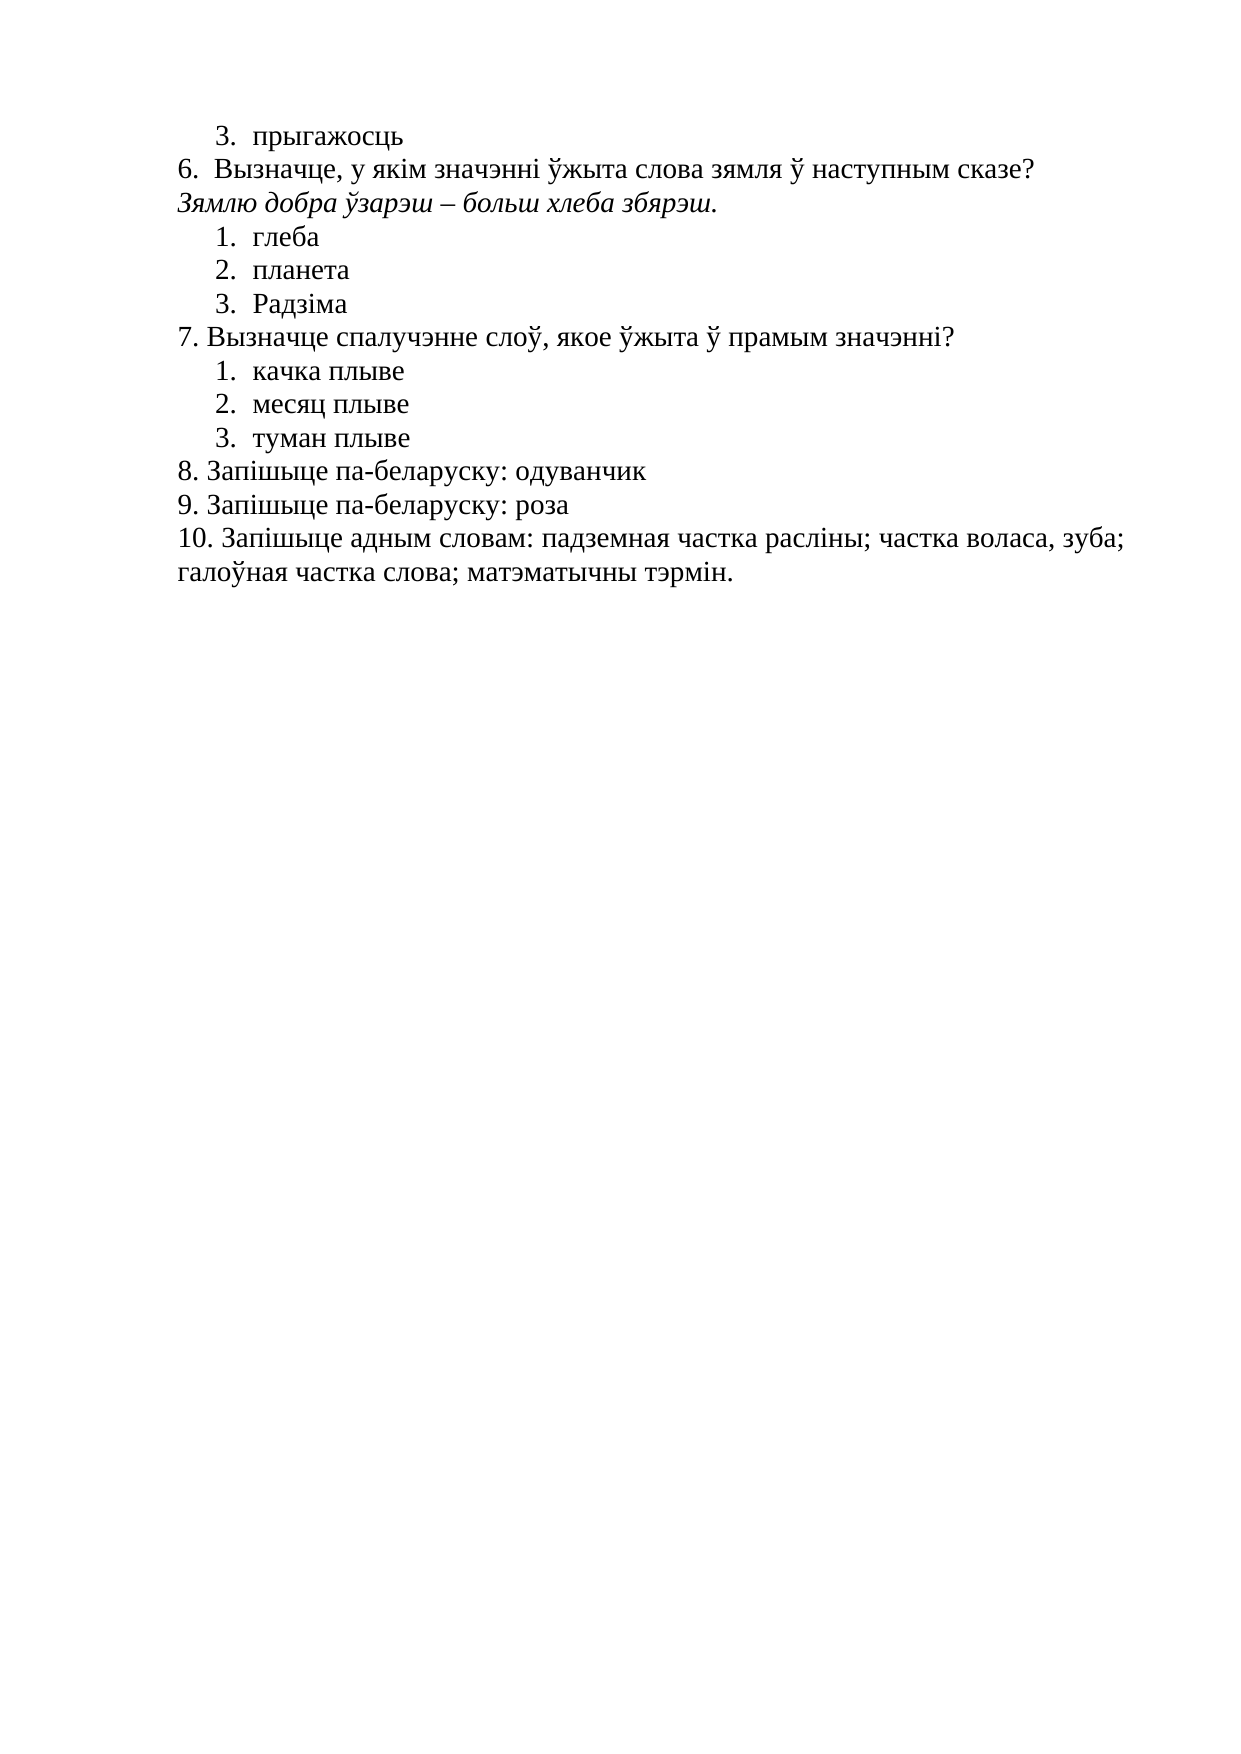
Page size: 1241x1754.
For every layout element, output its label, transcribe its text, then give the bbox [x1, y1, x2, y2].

list глеба [215, 219, 1152, 252]
text 9. Запішыце па-беларуску: роза [177, 487, 1152, 521]
text 7. Вызначце спалучэнне слоў, якое ўжыта ў прамым значэнні? [177, 319, 1152, 353]
text 10. Запішыце адным словам: падземная частка расліны; частка воласа, зуба; галоўная частка слова; матэматычны тэрмін. [177, 521, 1152, 588]
text 6. Вызначце, у якім значэнні ўжыта слова зямля ў наступным сказе? [177, 152, 1152, 185]
list прыгажосць [215, 118, 1152, 152]
list туман плыве [215, 420, 1152, 453]
list планета [215, 252, 1152, 286]
text Зямлю добра ўзарэш – больш хлеба збярэш. [177, 185, 1152, 219]
list Радзіма [215, 286, 1152, 319]
text 8. Запішыце па-беларуску: одуванчик [177, 453, 1152, 487]
list месяц плыве [215, 386, 1152, 420]
list качка плыве [215, 353, 1152, 386]
